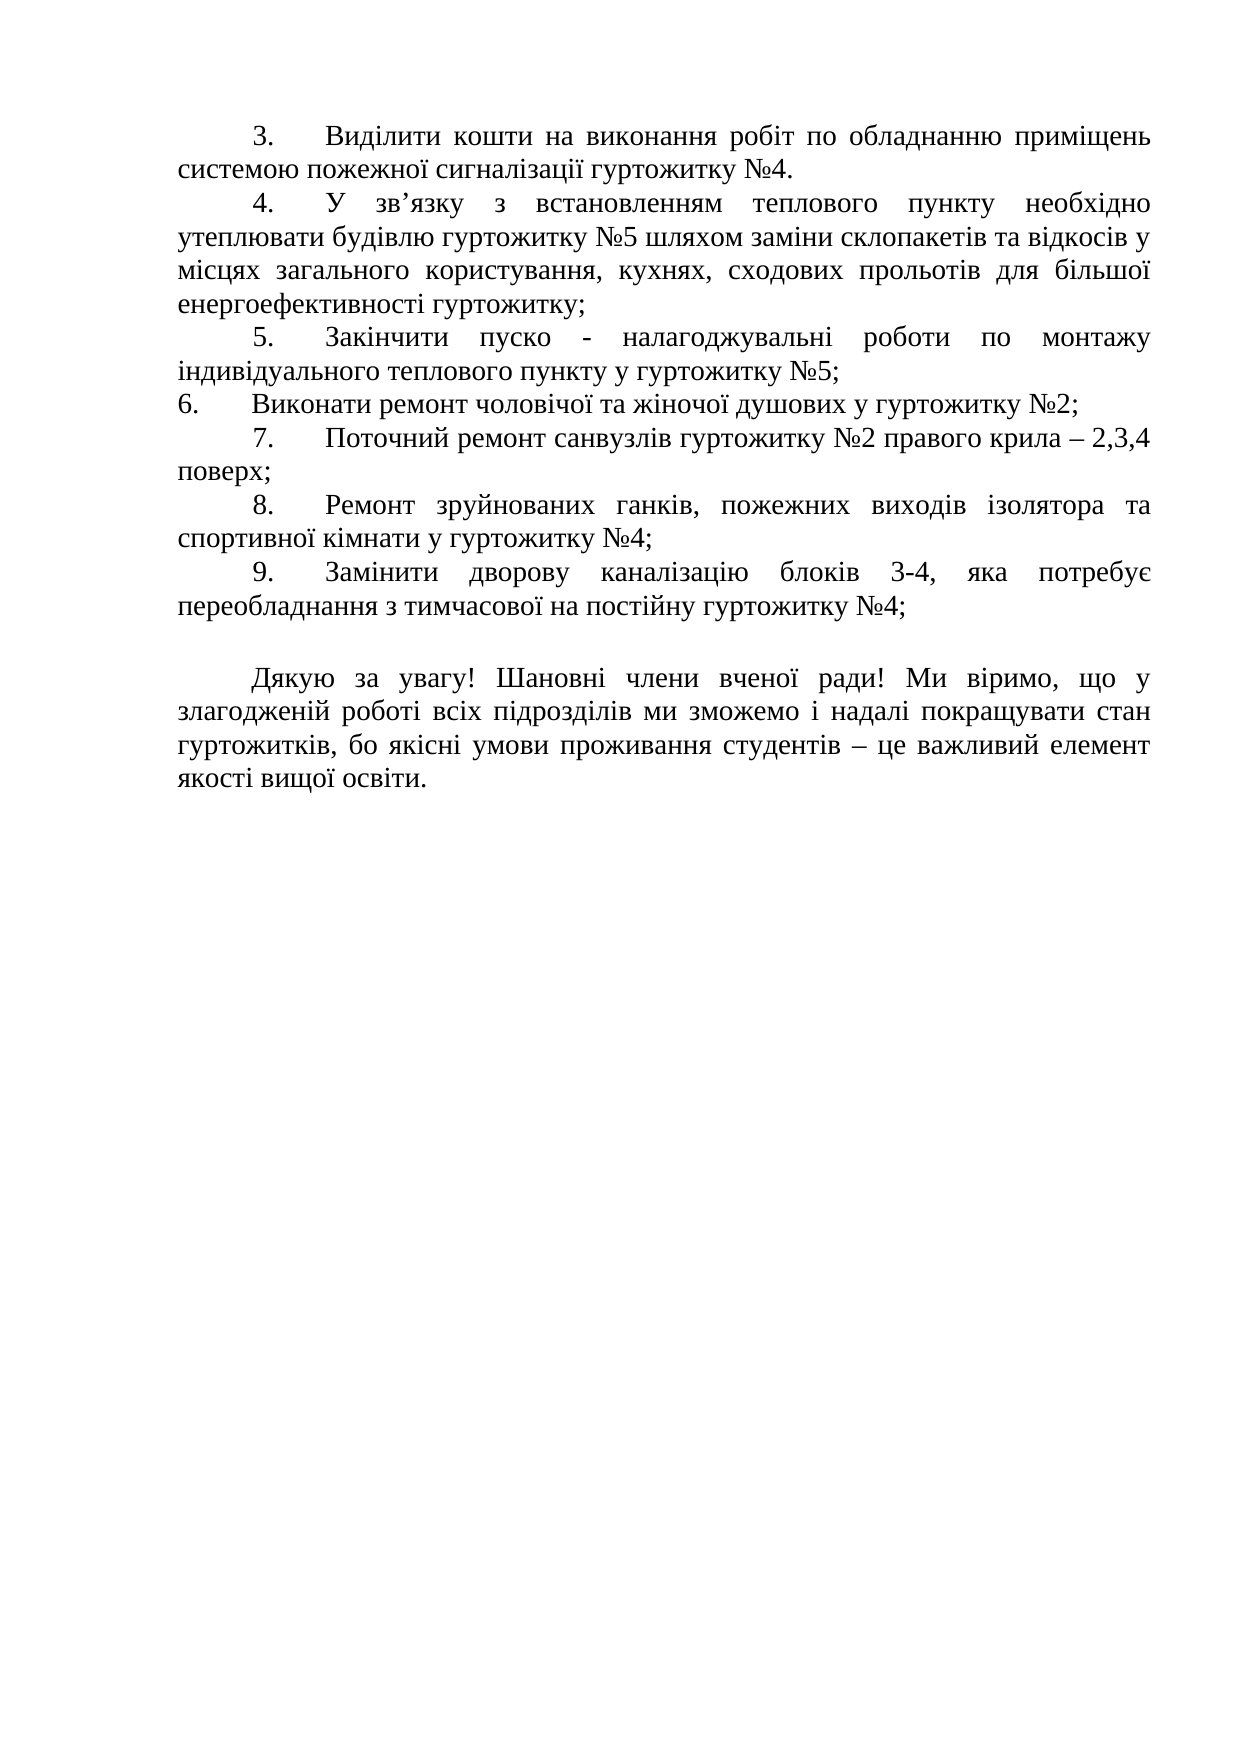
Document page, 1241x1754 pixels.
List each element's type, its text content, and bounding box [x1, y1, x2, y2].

list Виділити кошти на виконання робіт по обладнанню приміщень системою пожежної сигналізації гуртожитку №4. [177, 118, 1152, 185]
list У зв’язку з встановленням теплового пункту необхідно утеплювати будівлю гуртожитку №5 шляхом заміни склопакетів та відкосів у місцях загального користування, кухнях, сходових прольотів для більшої енергоефективності гуртожитку; [177, 185, 1152, 319]
list Замінити дворову каналізацію блоків 3-4, яка потребує переобладнання з тимчасової на постійну гуртожитку №4; [177, 554, 1152, 621]
list Виконати ремонт чоловічої та жіночої душових у гуртожитку №2; [177, 386, 1152, 420]
list Закінчити пуско - налагоджувальні роботи по монтажу індивідуального теплового пункту у гуртожитку №5; [177, 319, 1152, 386]
text Дякую за увагу! Шановні члени вченої ради! Ми віримо, що у злагодженій роботі всіх підрозділів ми зможемо і надалі покращувати стан гуртожитків, бо якісні умови проживання студентів – це важливий елемент якості вищої освіти. [177, 660, 1152, 794]
list Ремонт зруйнованих ганків, пожежних виходів ізолятора та спортивної кімнати у гуртожитку №4; [177, 487, 1152, 554]
list Поточний ремонт санвузлів гуртожитку №2 правого крила – 2,3,4 поверх; [177, 420, 1152, 487]
